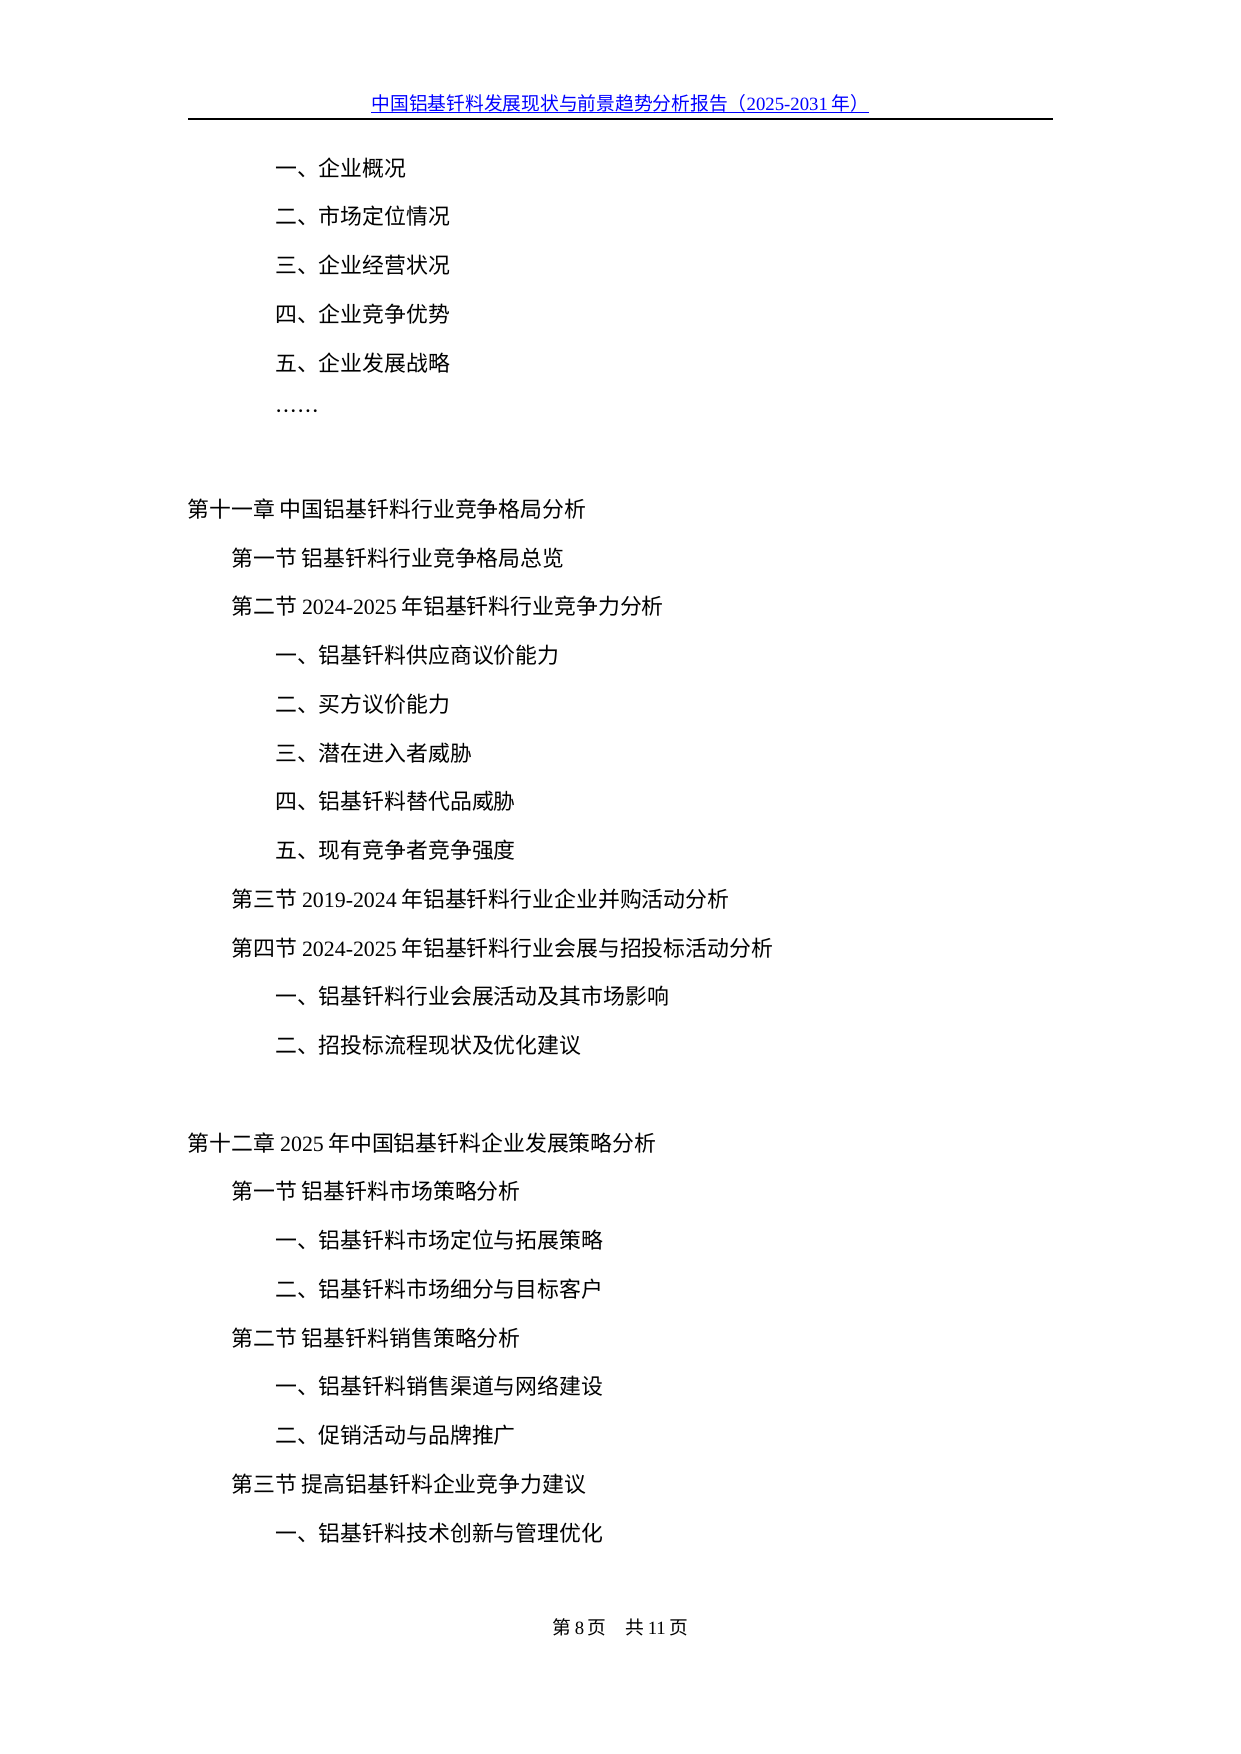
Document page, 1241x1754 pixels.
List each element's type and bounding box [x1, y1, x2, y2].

text [187, 150, 1053, 1548]
